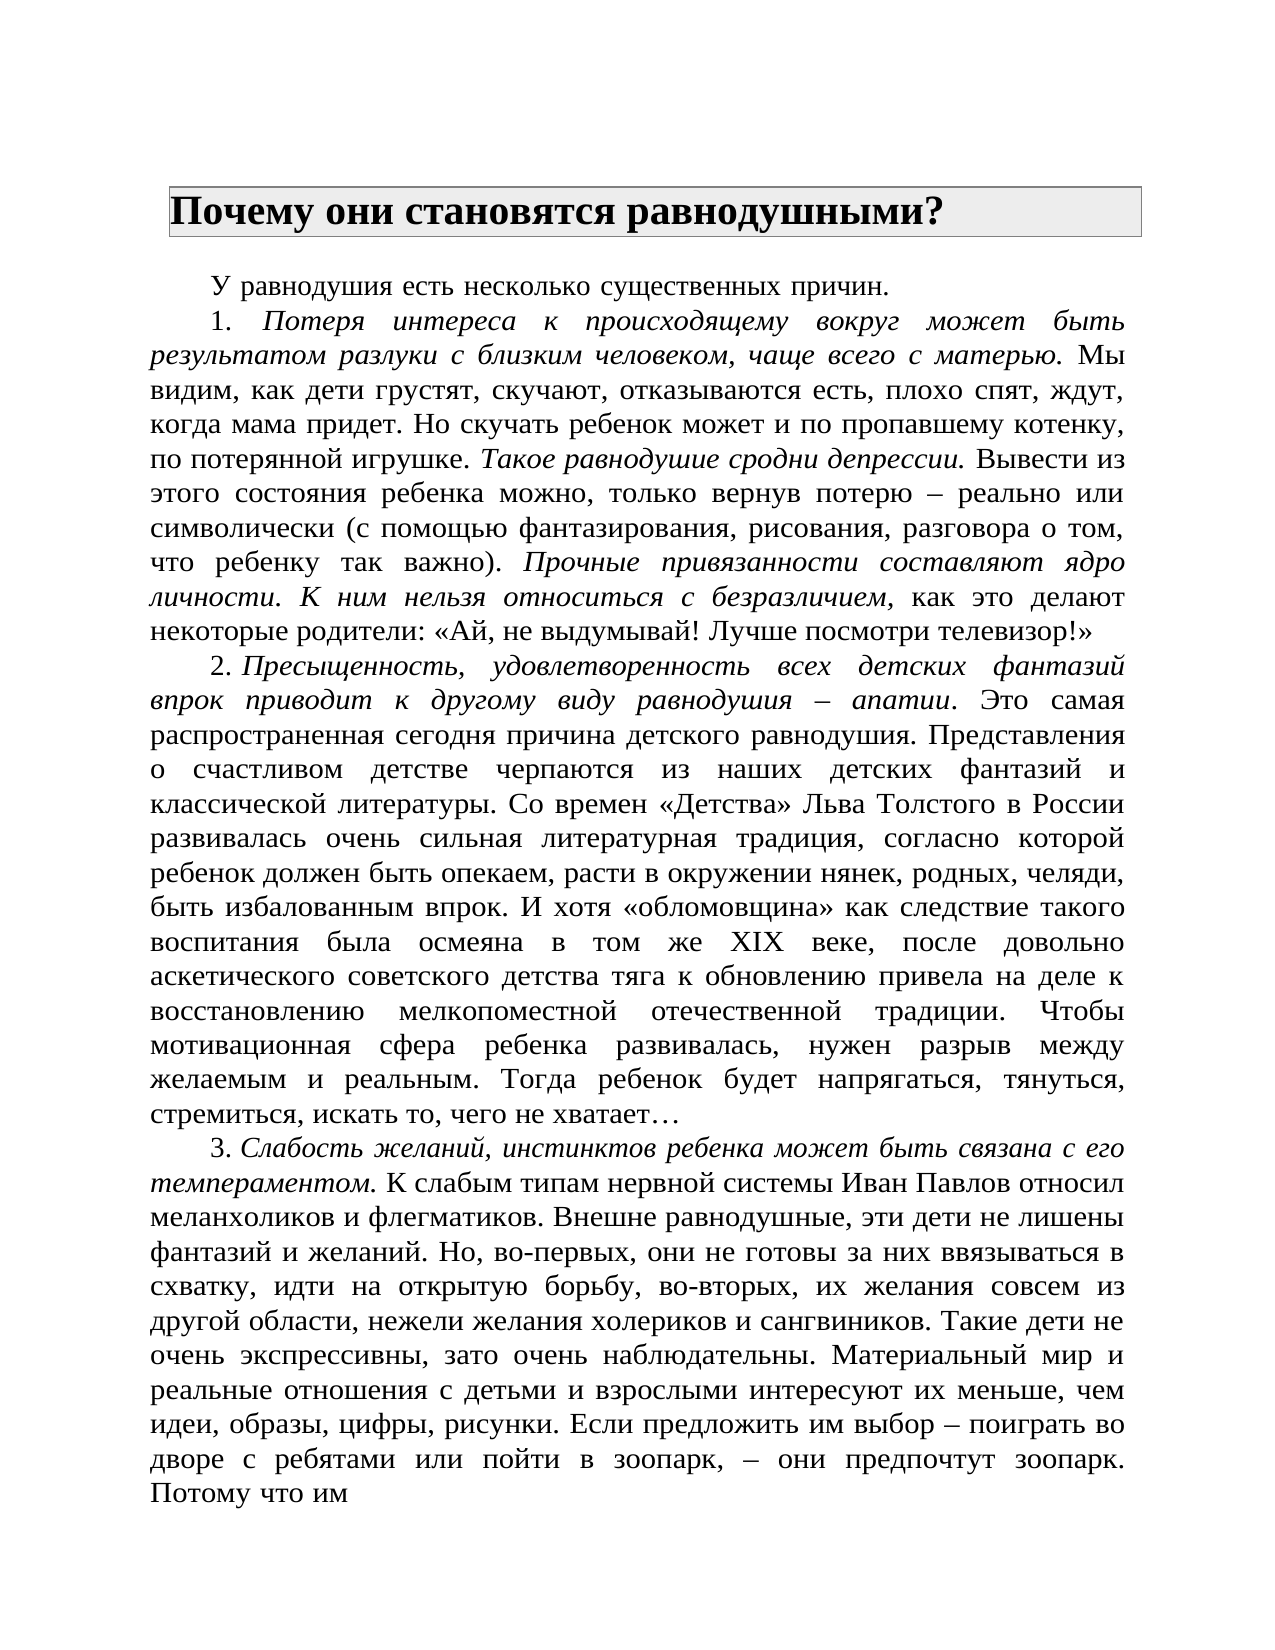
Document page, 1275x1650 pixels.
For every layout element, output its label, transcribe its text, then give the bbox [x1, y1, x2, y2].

list Пресыщенность, удовлетворенность всех детских фантазий впрок приводит к другому виду равнодушия – апатии. Это самая распространенная сегодня причина детского равнодушия. Представления о счастливом детстве черпаются из наших детских фантазий и классической литературы. Со времен «Детства» Льва Толстого в России развивалась очень сильная литературная традиция, согласно которой ребенок должен быть опекаем, расти в окружении нянек, родных, челяди, быть избалованным впрок. И хотя «обломовщина» как следствие такого воспитания была осмеяна в том же XIX веке, после довольно аскетического советского детства тяга к обновлению привела на деле к восстановлению мелкопоместной отечественной традиции. Чтобы мотивационная сфера ребенка развивалась, нужен разрыв между желаемым и реальным. Тогда ребенок будет напрягаться, тянуться, стремиться, искать то, чего не хватает… [150, 648, 1125, 1129]
list Слабость желаний, инстинктов ребенка может быть связана с его темпераментом. К слабым типам нервной системы Иван Павлов относил меланхоликов и флегматиков. Внешне равнодушные, эти дети не лишены фантазий и желаний. Но, во-первых, они не готовы за них ввязываться в схватку, идти на открытую борьбу, во-вторых, их желания совсем из другой области, нежели желания холериков и сангвиников. Такие дети не очень экспрессивны, зато очень наблюдательны. Материальный мир и реальные отношения с детьми и взрослыми интересуют их меньше, чем идеи, образы, цифры, рисунки. Если предложить им выбор – поиграть во дворе с ребятами или пойти в зоопарк, – они предпочтут зоопарк. Потому что им [150, 1131, 1125, 1509]
list Потеря интереса к происходящему вокруг может быть результатом разлуки с близким человеком, чаще всего с матерью. Мы видим, как дети грустят, скучают, отказываются есть, плохо спят, ждут, когда мама придет. Но скучать ребенок может и по пропавшему котенку, по потерянной игрушке. Такое равнодушие сродни депрессии. Вывести из этого состояния ребенка можно, только вернув потерю – реально или символически (с помощью фантазирования, рисования, разговора о том, что ребенку так важно). Прочные привязанности составляют ядро личности. К ним нельзя относиться с безразличием, как это делают некоторые родители: «Ай, не выдумывай! Лучше посмотри телевизор!» [150, 303, 1125, 647]
text У равнодушия есть несколько существенных причин. [210, 268, 1137, 302]
